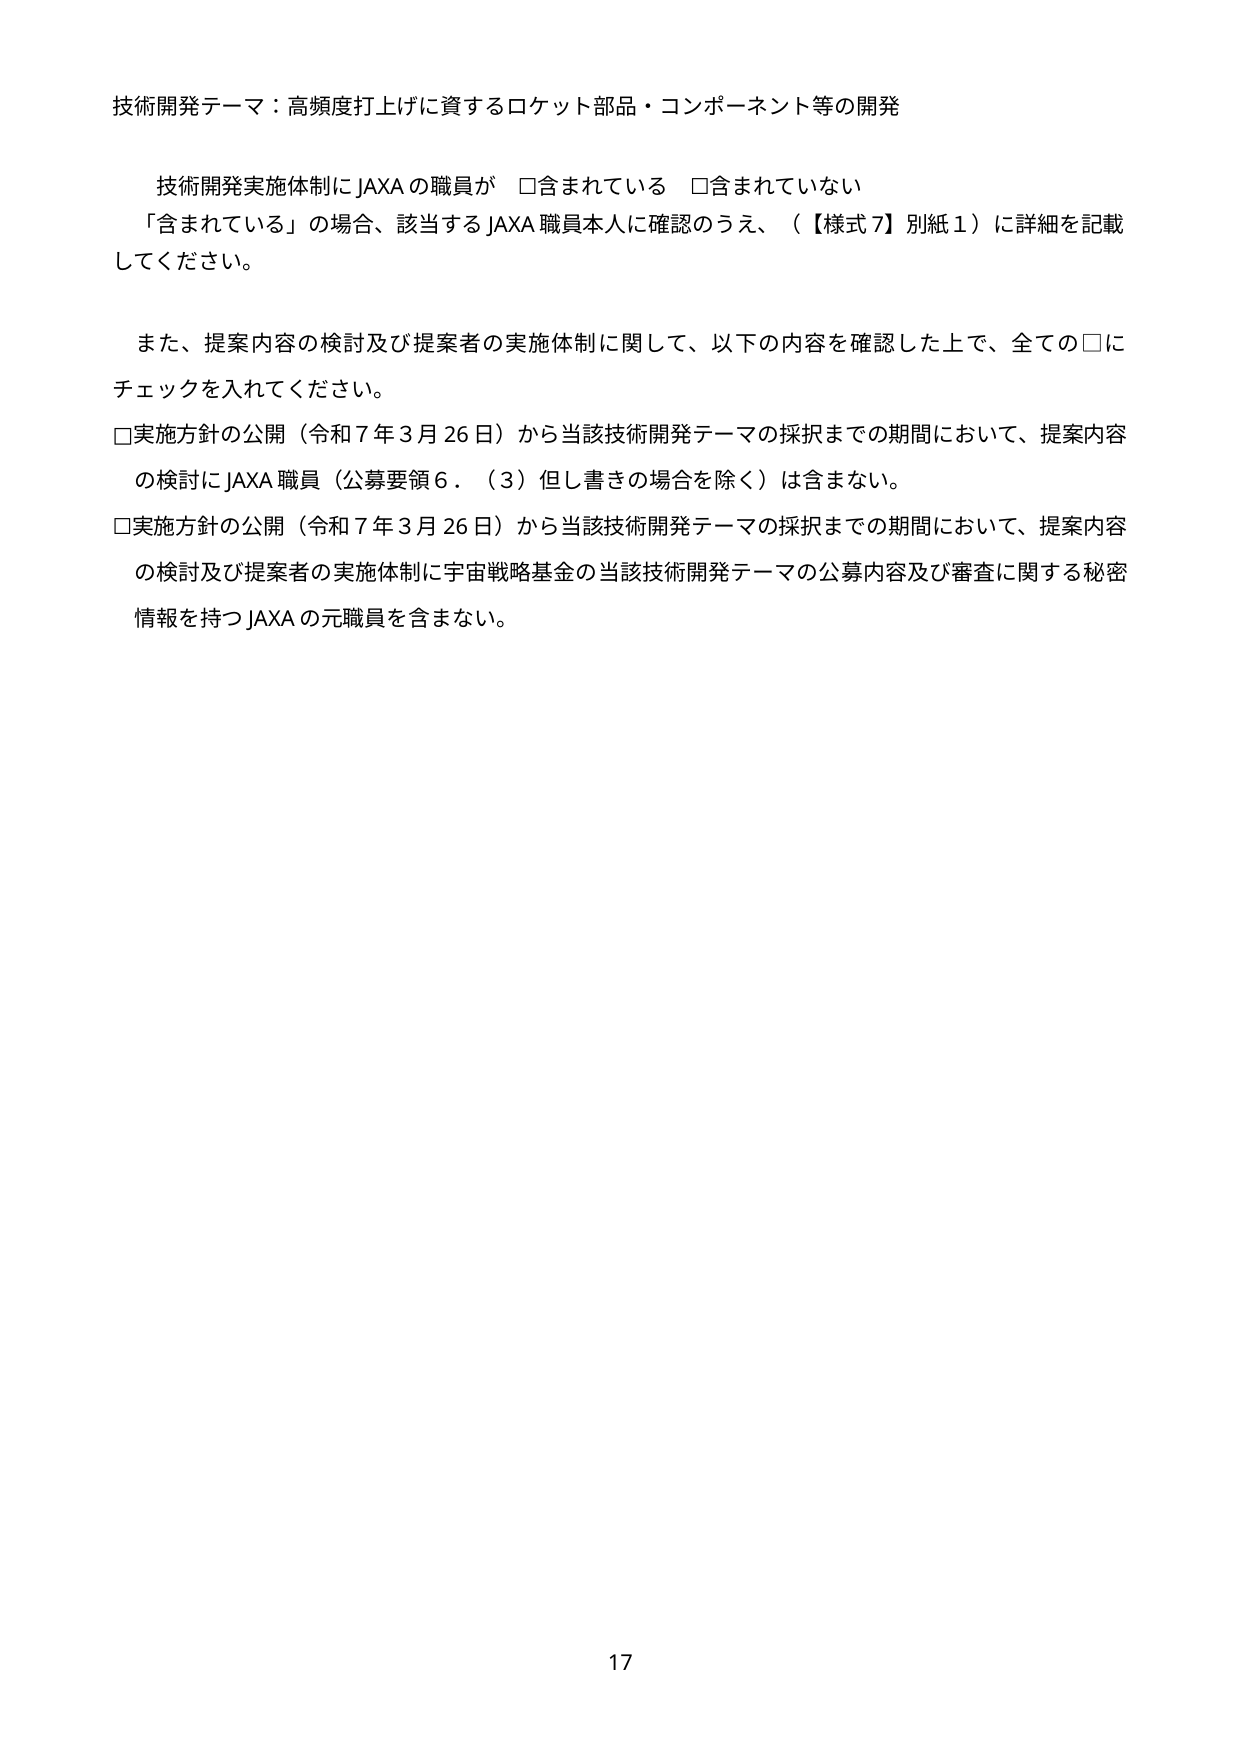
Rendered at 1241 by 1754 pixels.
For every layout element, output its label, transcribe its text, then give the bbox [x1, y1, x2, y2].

text □実施方針の公開（令和７年３月26日）から当該技術開発テーマの採択までの期間において、提案内容の検討にJAXA職員（公募要領６．（３）但し書きの場合を除く）は含まない。 [112, 406, 1128, 498]
text 「含まれている」の場合、該当するJAXA職員本人に確認のうえ、（【様式7】別紙１）に詳細を記載してください。 [112, 202, 1128, 277]
text ☐実施方針の公開（令和７年３月26日）から当該技術開発テーマの採択までの期間において、提案内容の検討及び提案者の実施体制に宇宙戦略基金の当該技術開発テーマの公募内容及び審査に関する秘密情報を持つJAXAの元職員を含まない。 [112, 498, 1128, 635]
text また、提案内容の検討及び提案者の実施体制に関して、以下の内容を確認した上で、全ての□にチェックを入れてください。 [112, 314, 1128, 406]
text 技術開発実施体制にJAXAの職員が ☐含まれている ☐含まれていない [112, 164, 1128, 202]
